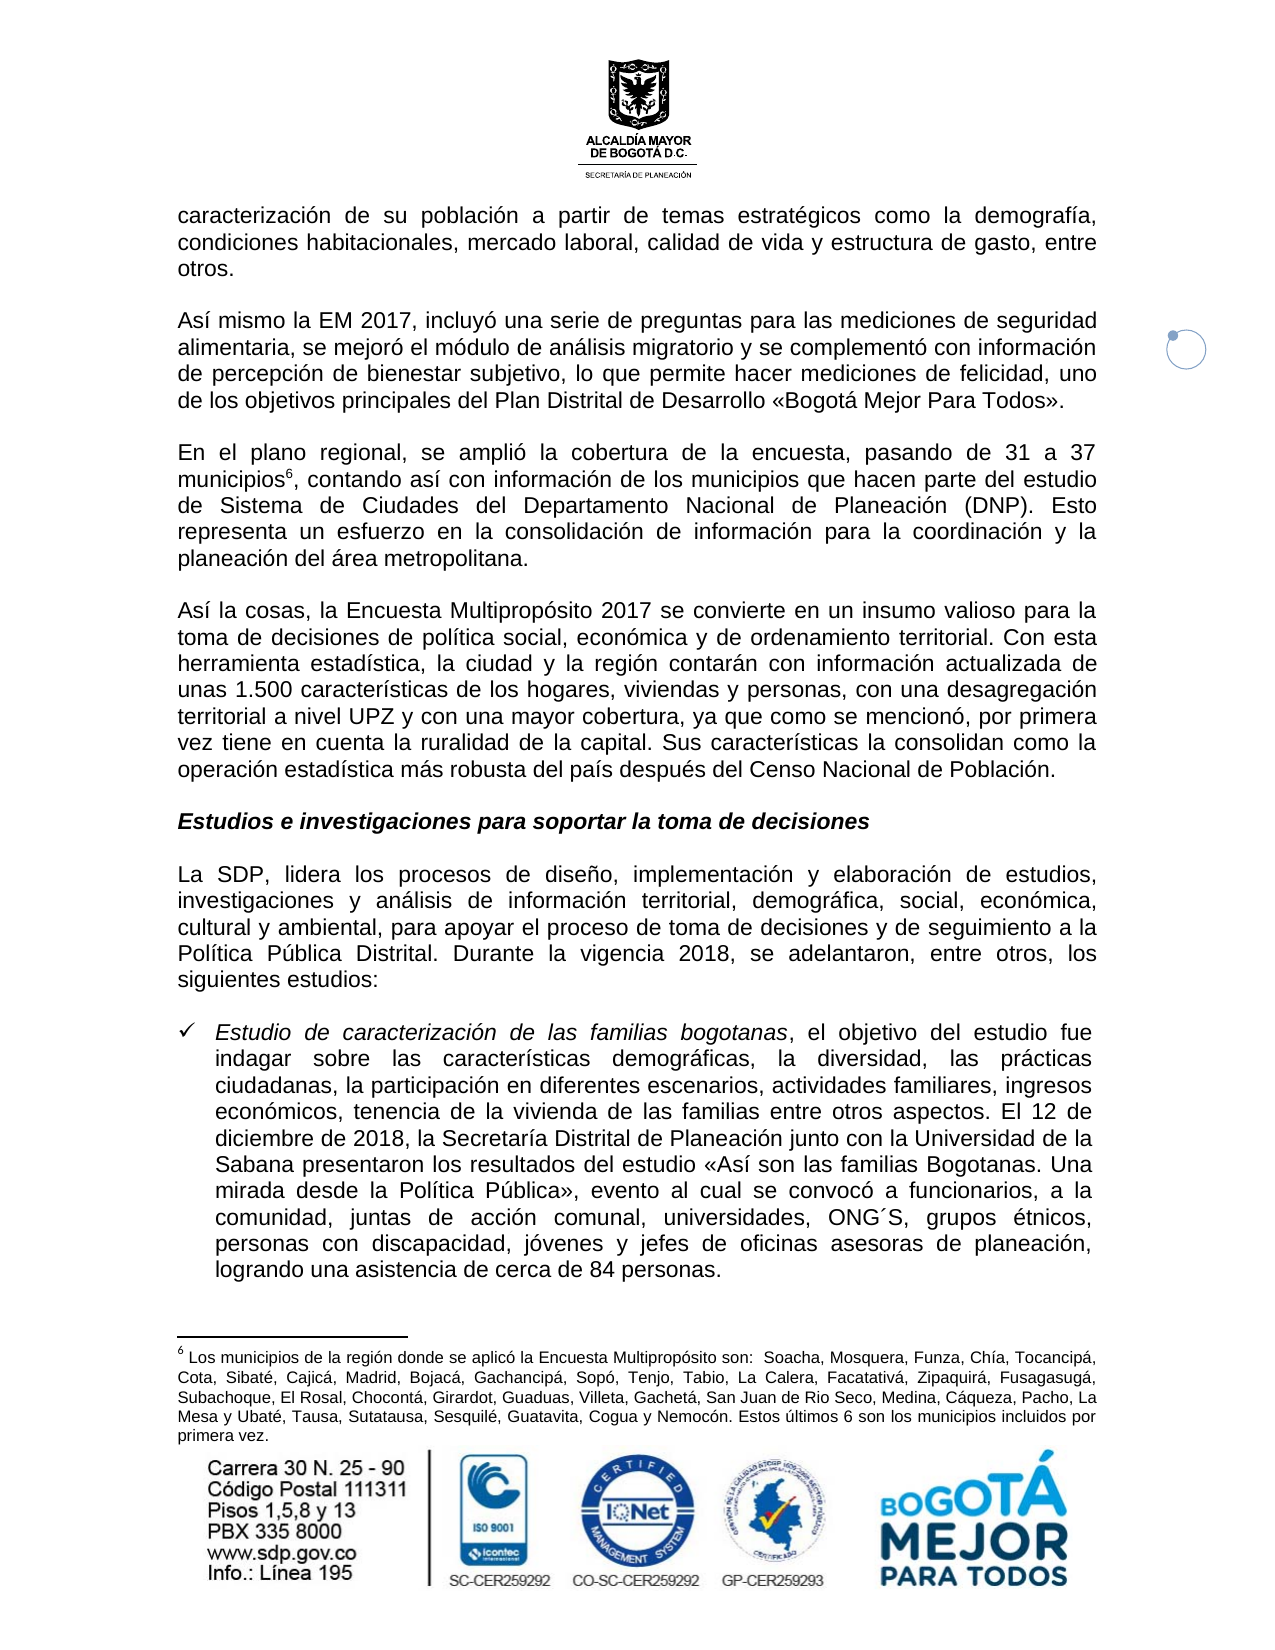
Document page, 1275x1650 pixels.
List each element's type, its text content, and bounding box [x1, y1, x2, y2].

picture [202, 1445, 1073, 1591]
text En el plano regional, se amplió la cobertura de la encuesta, pasando de 31 a 37 municipios, contando así con información de los municipios que hacen parte del estudio de Sistema de Ciudades del Departamento Nacional de Planeación (DNP). Esto representa un esfuerzo en la consolidación de información para la coordinación y la planeación del área metropolitana. [177, 439, 1098, 571]
text Estudios e investigaciones para soportar la toma de decisiones [177, 808, 1098, 834]
text Así la cosas, la Encuesta Multipropósito 2017 se convierte en un insumo valioso para la toma de decisiones de política social, económica y de ordenamiento territorial. Con esta herramienta estadística, la ciudad y la región contarán con información actualizada de unas 1.500 características de los hogares, viviendas y personas, con una desagregación territorial a nivel UPZ y con una mayor cobertura, ya que como se mencionó, por primera vez tiene en cuenta la ruralidad de la capital. Sus características la consolidan como la operación estadística más robusta del país después del Censo Nacional de Población. [177, 597, 1098, 782]
text La SDP, lidera los procesos de diseño, implementación y elaboración de estudios, investigaciones y análisis de información territorial, demográfica, social, económica, cultural y ambiental, para apoyar el proceso de toma de decisiones y de seguimiento a la Política Pública Distrital. Durante la vigencia 2018, se adelantaron, entre otros, los siguientes estudios: [177, 861, 1098, 993]
list Estudio de caracterización de las familias bogotanas, el objetivo del estudio fue indagar sobre las características demográficas, la diversidad, las prácticas ciudadanas, la participación en diferentes escenarios, actividades familiares, ingresos económicos, tenencia de la vivienda de las familias entre otros aspectos. El 12 de diciembre de 2018, la Secretaría Distrital de Planeación junto con la Universidad de la Sabana presentaron los resultados del estudio «Así son las familias Bogotanas. Una mirada desde la Política Pública», evento al cual se convocó a funcionarios, a la comunidad, juntas de acción comunal, universidades, ONG´S, grupos étnicos, personas con discapacidad, jóvenes y jefes de oficinas asesoras de planeación, logrando una asistencia de cerca de 84 personas. [177, 1019, 1093, 1283]
text Así mismo la EM 2017, incluyó una serie de preguntas para las mediciones de seguridad alimentaria, se mejoró el módulo de análisis migratorio y se complementó con información de percepción de bienestar subjetivo, lo que permite hacer mediciones de felicidad, uno de los objetivos principales del Plan Distrital de Desarrollo «Bogotá Mejor Para Todos». [177, 307, 1098, 413]
